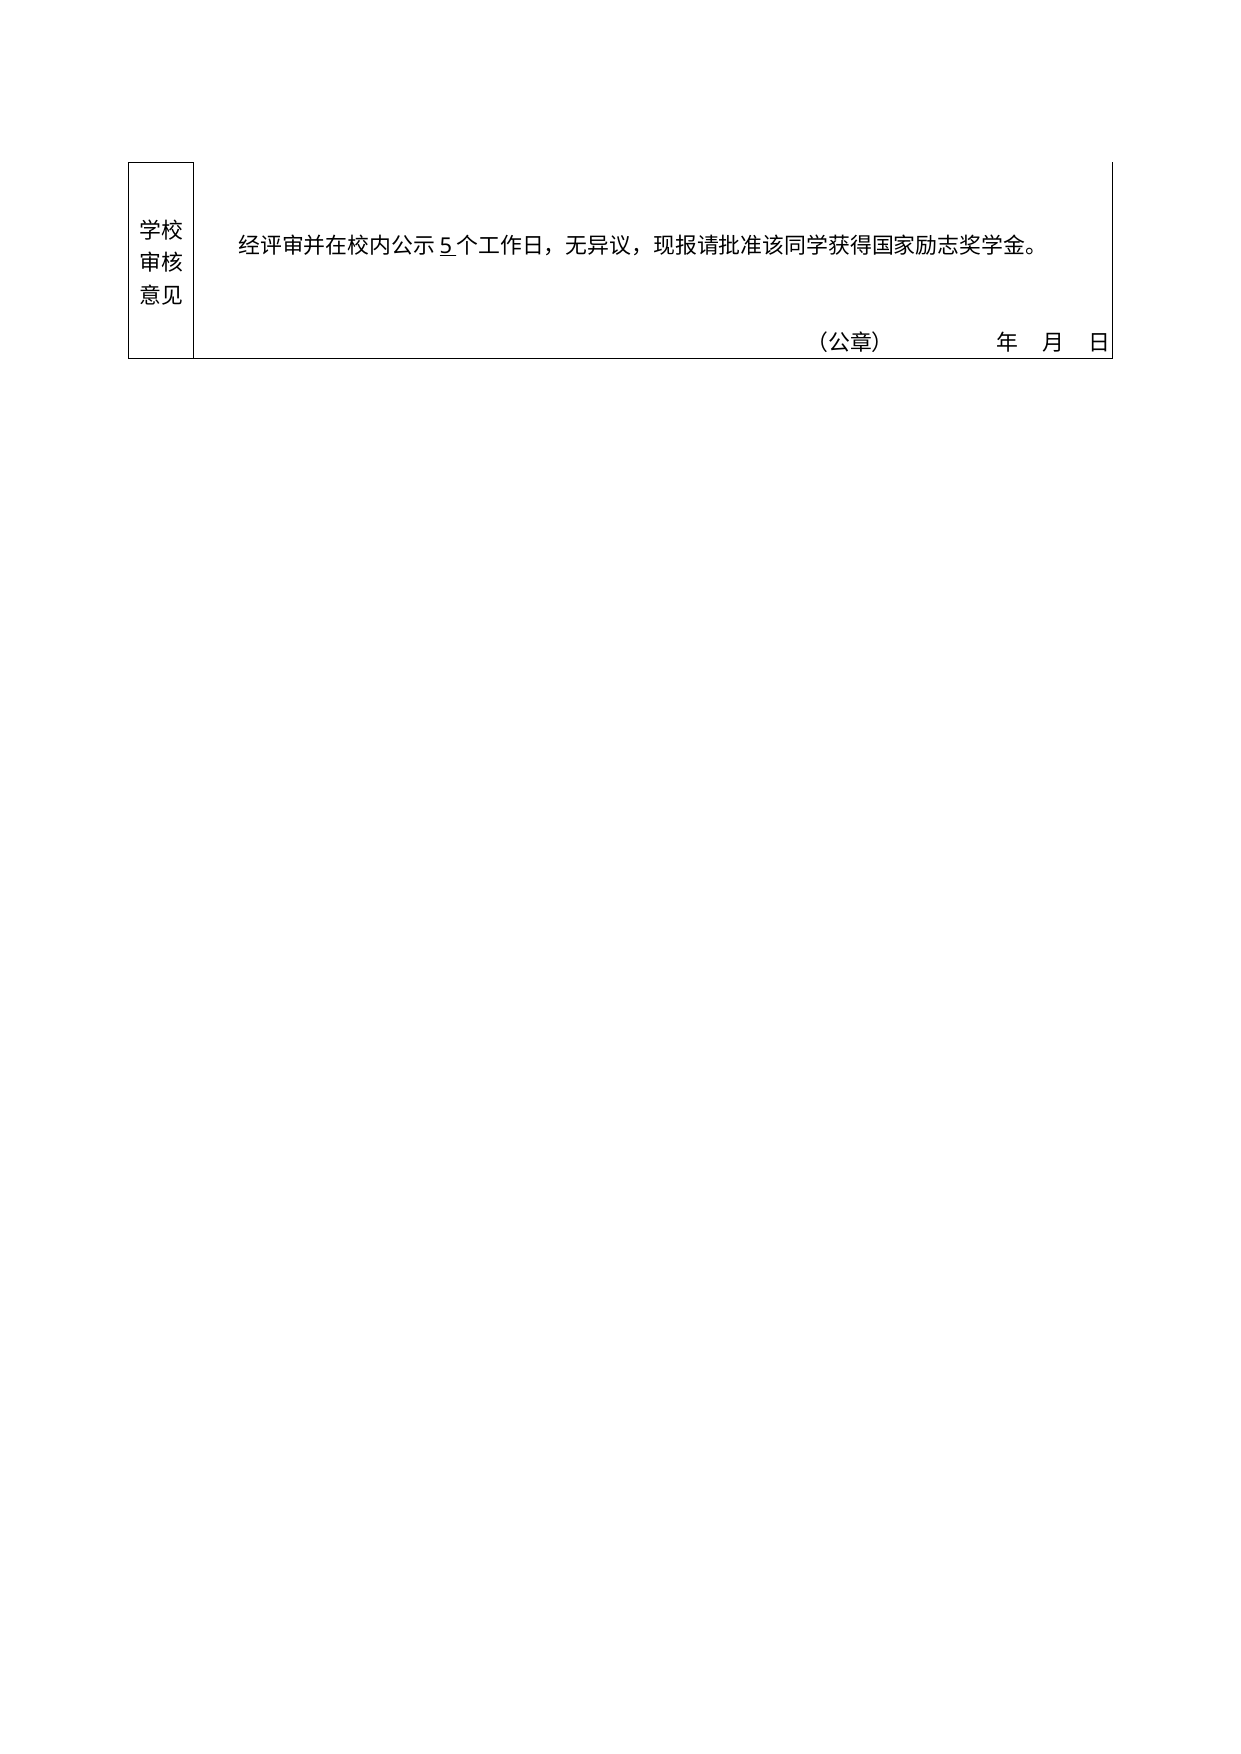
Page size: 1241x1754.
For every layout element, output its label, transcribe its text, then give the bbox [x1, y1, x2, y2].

table_cell 学校审核意见 [129, 163, 193, 358]
table_cell 经评审并在校内公示5个工作日，无异议，现报请批准该同学获得国家励志奖学金。 [194, 162, 1112, 323]
table_cell （公章） 年 月 日 [194, 323, 1112, 358]
